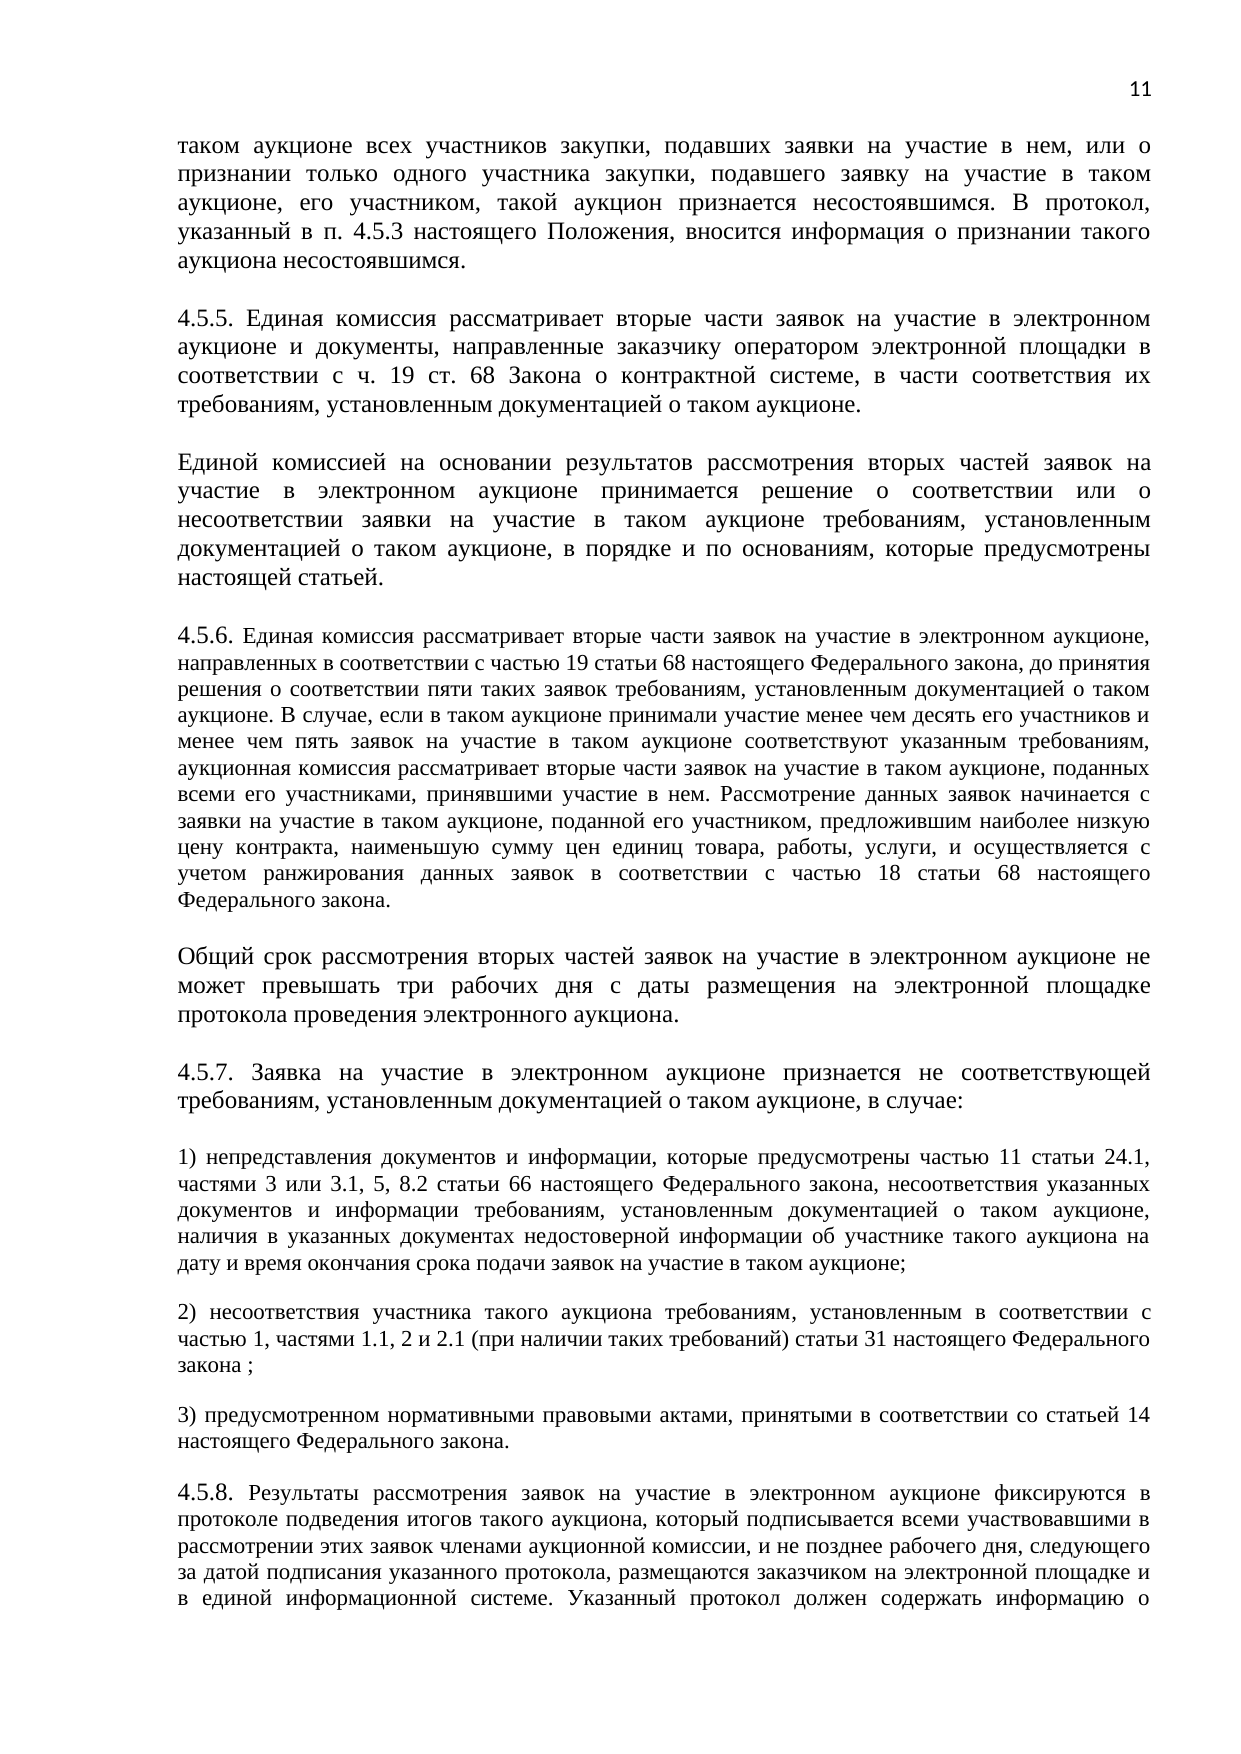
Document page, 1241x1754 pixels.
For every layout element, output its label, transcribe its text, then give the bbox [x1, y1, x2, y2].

text 4.5.7. Заявка на участие в электронном аукционе признается не соответствующей требованиям, установленным документацией о таком аукционе, в случае: [177, 1057, 1152, 1114]
text 4.5.6. Единая комиссия рассматривает вторые части заявок на участие в электронном аукционе, направленных в соответствии с частью 19 статьи 68 настоящего Федерального закона, до принятия решения о соответствии пяти таких заявок требованиям, установленным документацией о таком аукционе. В случае, если в таком аукционе принимали участие менее чем десять его участников и менее чем пять заявок на участие в таком аукционе соответствуют указанным требованиям, аукционная комиссия рассматривает вторые части заявок на участие в таком аукционе, поданных всеми его участниками, принявшими участие в нем. Рассмотрение данных заявок начинается с заявки на участие в таком аукционе, поданной его участником, предложившим наиболее низкую цену контракта, наименьшую сумму цен единиц товара, работы, услуги, и осуществляется с учетом ранжирования данных заявок в соответствии с частью 18 статьи 68 настоящего Федерального закона. [177, 620, 1152, 912]
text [177, 1477, 1152, 1611]
text Общий срок рассмотрения вторых частей заявок на участие в электронном аукционе не может превышать три рабочих дня с даты размещения на электронной площадке протокола проведения электронного аукциона. [177, 941, 1152, 1027]
text 3) предусмотренном нормативными правовыми актами, принятыми в соответствии со статьей 14 настоящего Федерального закона. [177, 1401, 1152, 1453]
text 2) несоответствия участника такого аукциона требованиям, установленным в соответствии с частью 1, частями 1.1, 2 и 2.1 (при наличии таких требований) статьи 31 настоящего Федерального закона ; [177, 1298, 1152, 1377]
text 4.5.5. Единая комиссия рассматривает вторые части заявок на участие в электронном аукционе и документы, направленные заказчику оператором электронной площадки в соответствии с ч. 19 ст. 68 Закона о контрактной системе, в части соответствия их требованиям, установленным документацией о таком аукционе. [177, 303, 1152, 418]
text 1) непредставления документов и информации, которые предусмотрены частью 11 статьи 24.1, частями 3 или 3.1, 5, 8.2 статьи 66 настоящего Федерального закона, несоответствия указанных документов и информации требованиям, установленным документацией о таком аукционе, наличия в указанных документах недостоверной информации об участнике такого аукциона на дату и время окончания срока подачи заявок на участие в таком аукционе; [177, 1143, 1152, 1275]
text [177, 130, 1152, 273]
text Единой комиссией на основании результатов рассмотрения вторых частей заявок на участие в электронном аукционе принимается решение о соответствии или о несоответствии заявки на участие в таком аукционе требованиям, установленным документацией о таком аукционе, в порядке и по основаниям, которые предусмотрены настоящей статьей. [177, 447, 1152, 591]
